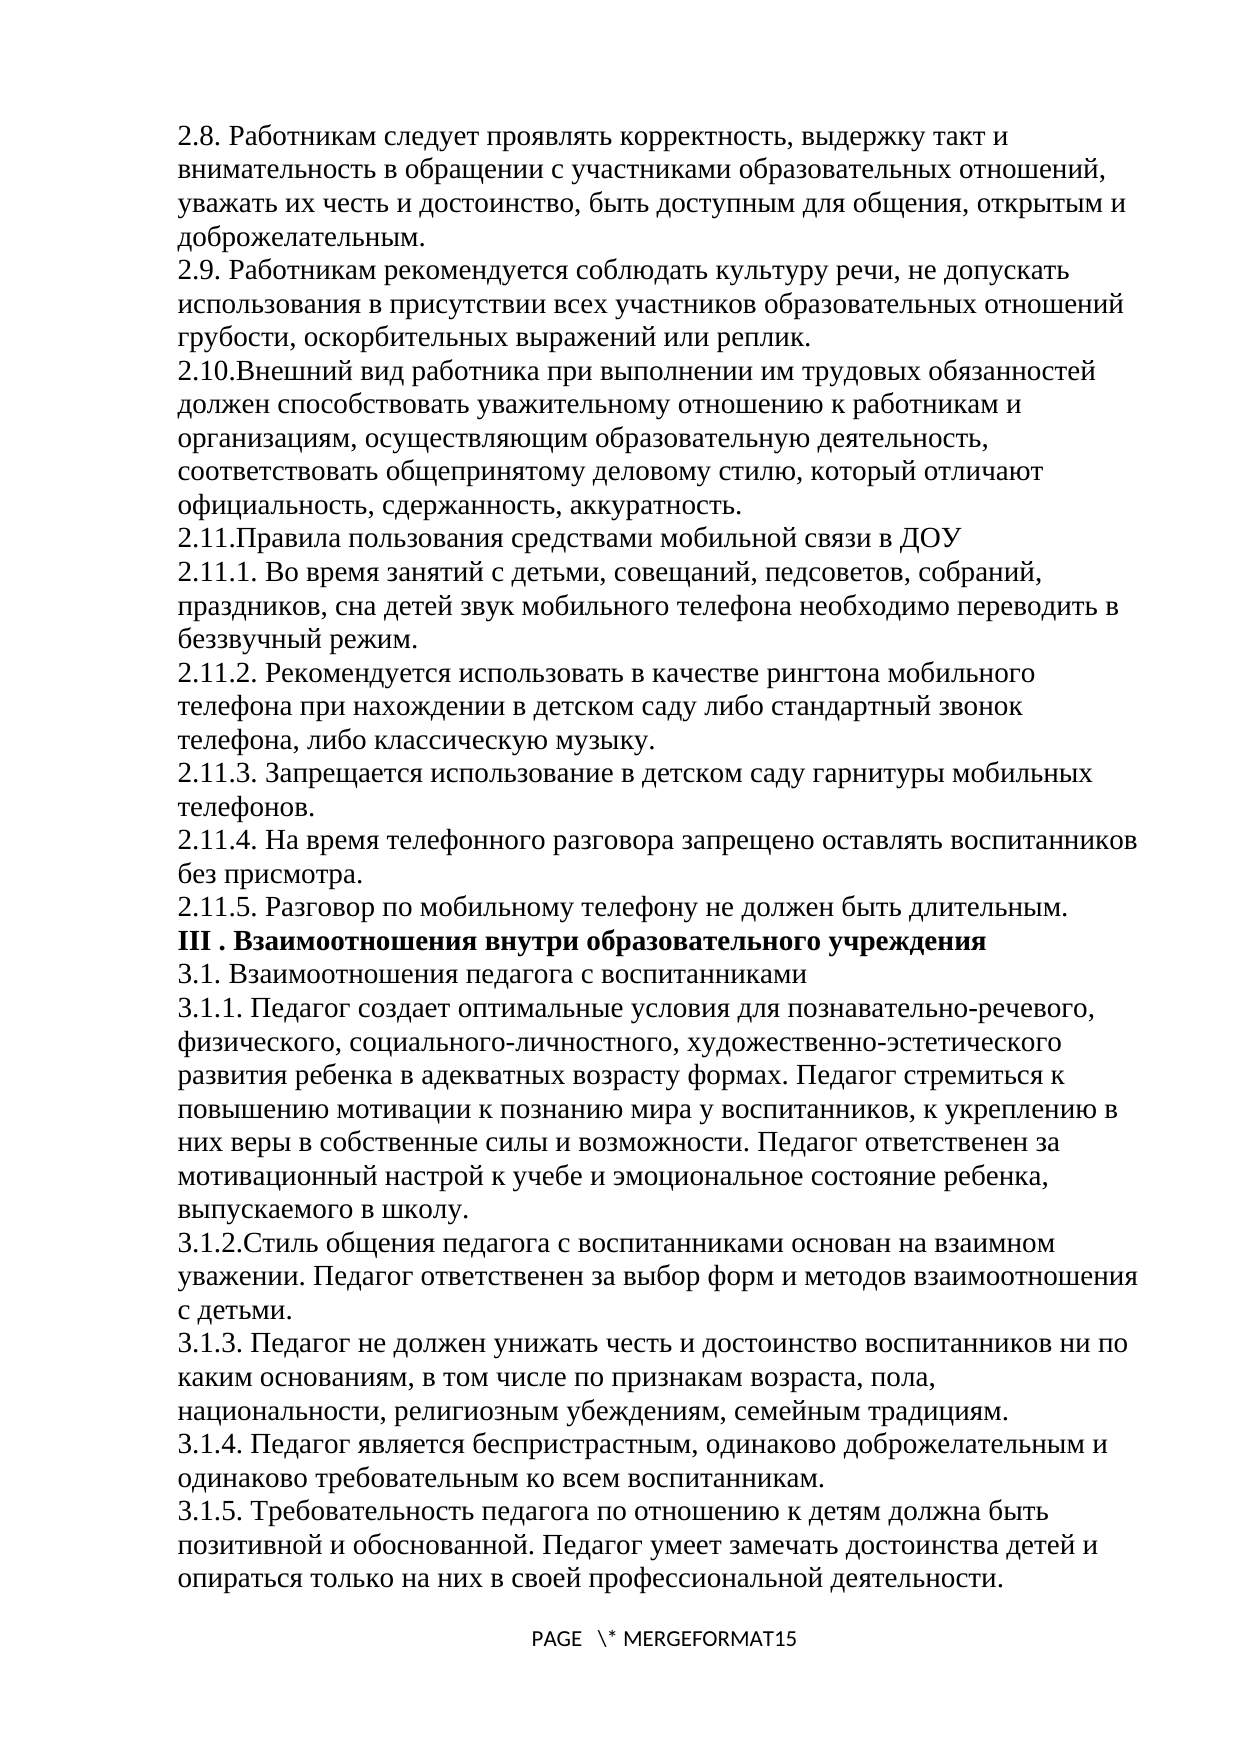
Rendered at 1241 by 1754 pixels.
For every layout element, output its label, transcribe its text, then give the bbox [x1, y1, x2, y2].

text 3.1.1. Педагог создает оптимальные условия для познавательно-речевого, физического, социального-личностного, художественно-эстетического развития ребенка в адекватных возрасту формах. Педагог стремиться к повышению мотивации к познанию мира у воспитанников, к укреплению в них веры в собственные силы и возможности. Педагог ответственен за мотивационный настрой к учебе и эмоциональное состояние ребенка, выпускаемого в школу. [177, 990, 1152, 1225]
text 2.10.Внешний вид работника при выполнении им трудовых обязанностей должен способствовать уважительному отношению к работникам и организациям, осуществляющим образовательную деятельность, соответствовать общепринятому деловому стилю, который отличают официальность, сдержанность, аккуратность. [177, 353, 1152, 521]
text 3.1.2.Стиль общения педагога с воспитанниками основан на взаимном уважении. Педагог ответственен за выбор форм и методов взаимоотношения с детьми. [177, 1225, 1152, 1326]
text 3.1.4. Педагог является беспристрастным, одинаково доброжелательным и одинаково требовательным ко всем воспитанникам. [177, 1426, 1152, 1493]
text 3.1. Взаимоотношения педагога с воспитанниками [177, 957, 1152, 990]
text 3.1.5. Требовательность педагога по отношению к детям должна быть позитивной и обоснованной. Педагог умеет замечать достоинства детей и опираться только на них в своей профессиональной деятельности. [177, 1493, 1152, 1594]
text 2.11.Правила пользования средствами мобильной связи в ДОУ [177, 521, 1152, 554]
text 2.8. Работникам следует проявлять корректность, выдержку такт и внимательность в обращении с участниками образовательных отношений, уважать их честь и достоинство, быть доступным для общения, открытым и доброжелательным. [177, 118, 1152, 252]
text 2.11.3. Запрещается использование в детском саду гарнитуры мобильных телефонов. [177, 755, 1152, 822]
text 2.9. Работникам рекомендуется соблюдать культуру речи, не допускать использования в присутствии всех участников образовательных отношений грубости, оскорбительных выражений или реплик. [177, 252, 1152, 353]
text 3.1.3. Педагог не должен унижать честь и достоинство воспитанников ни по каким основаниям, в том числе по признакам возраста, пола, национальности, религиозным убеждениям, семейным традициям. [177, 1326, 1152, 1426]
text 2.11.1. Во время занятий с детьми, совещаний, педсоветов, собраний, праздников, сна детей звук мобильного телефона необходимо переводить в беззвучный режим. [177, 554, 1152, 655]
text 2.11.5. Разговор по мобильному телефону не должен быть длительным. [177, 889, 1152, 923]
text III . Взаимоотношения внутри образовательного учреждения [177, 923, 1152, 957]
text 2.11.4. На время телефонного разговора запрещено оставлять воспитанников без присмотра. [177, 822, 1152, 889]
text 2.11.2. Рекомендуется использовать в качестве рингтона мобильного телефона при нахождении в детском саду либо стандартный звонок телефона, либо классическую музыку. [177, 655, 1152, 755]
